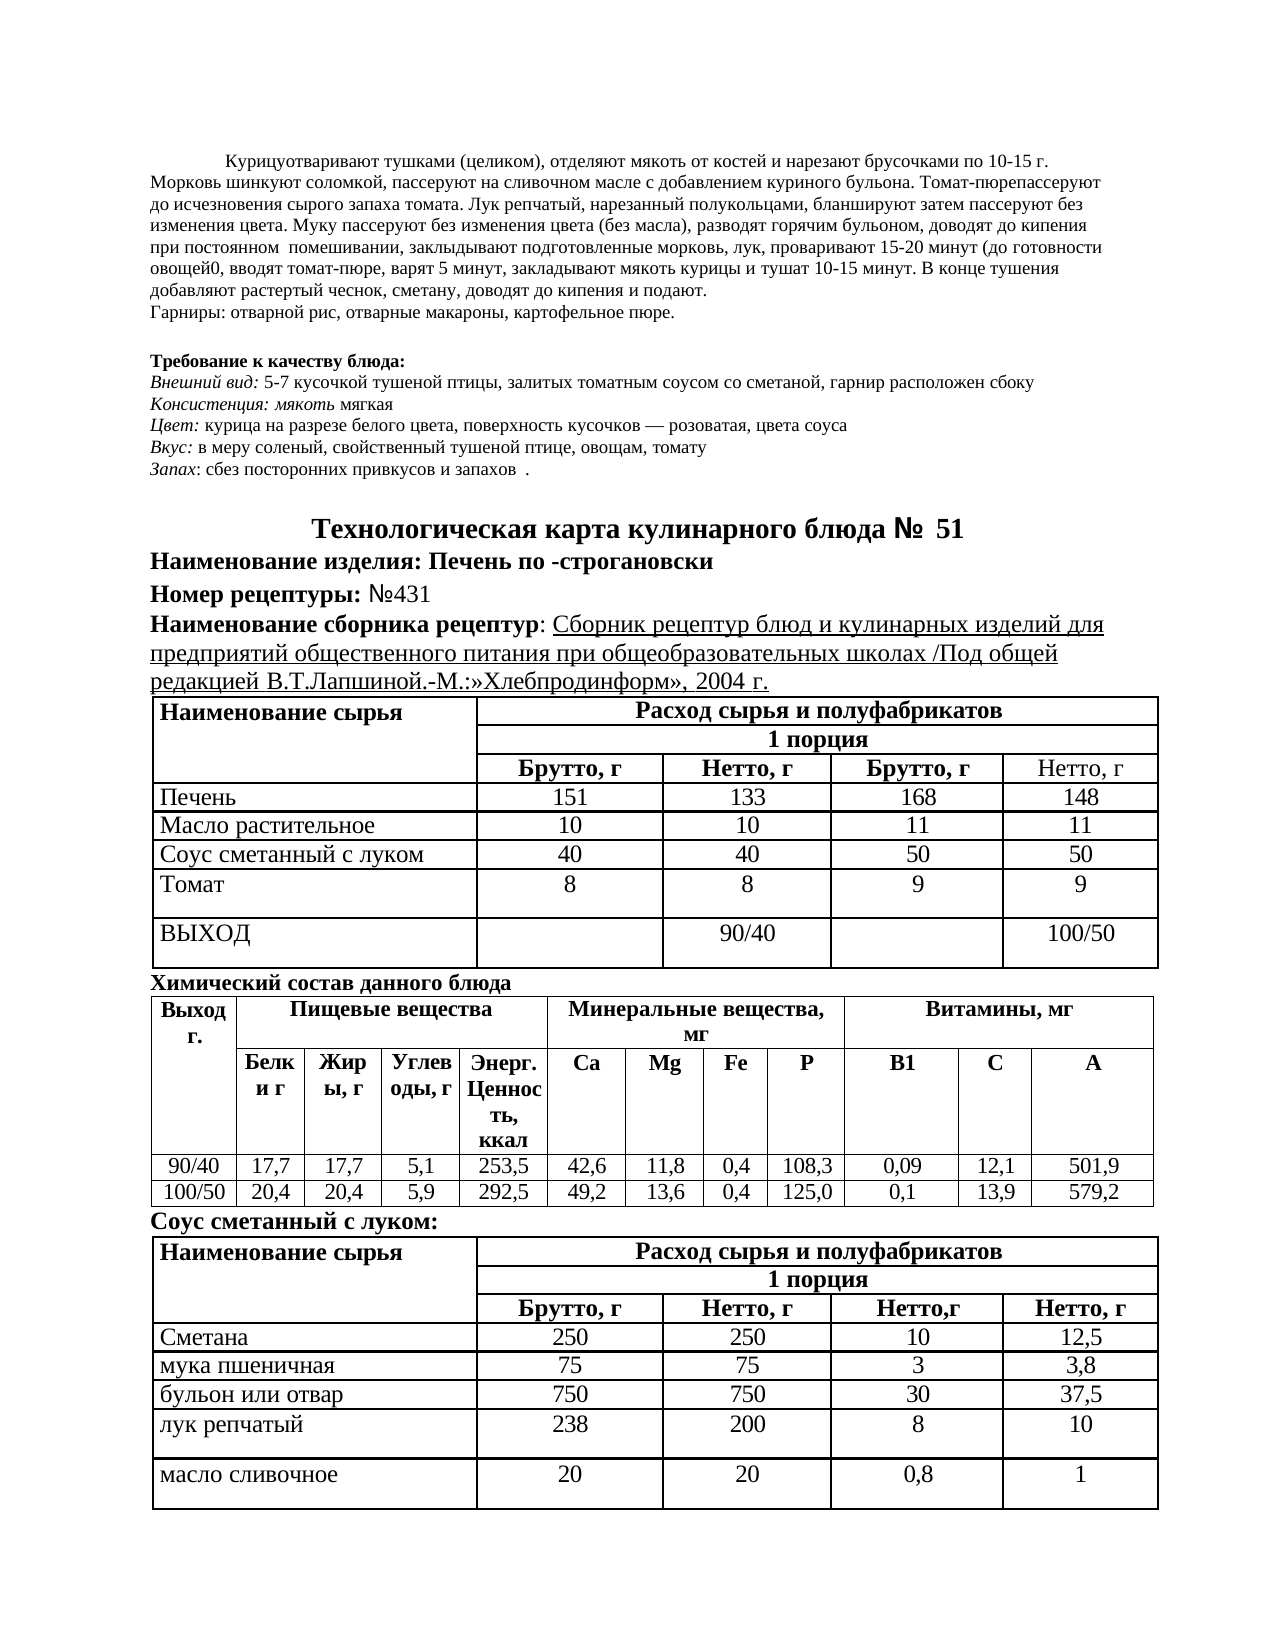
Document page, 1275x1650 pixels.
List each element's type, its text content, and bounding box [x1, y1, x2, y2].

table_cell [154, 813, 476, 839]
text Консистенция: мякоть мягкая [150, 393, 1172, 415]
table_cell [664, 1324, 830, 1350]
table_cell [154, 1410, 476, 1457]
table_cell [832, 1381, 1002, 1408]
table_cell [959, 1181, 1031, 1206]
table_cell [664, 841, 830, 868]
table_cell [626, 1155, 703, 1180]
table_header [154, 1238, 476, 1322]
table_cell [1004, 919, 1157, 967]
subtitle Соус сметанный с луком: [150, 1206, 1172, 1235]
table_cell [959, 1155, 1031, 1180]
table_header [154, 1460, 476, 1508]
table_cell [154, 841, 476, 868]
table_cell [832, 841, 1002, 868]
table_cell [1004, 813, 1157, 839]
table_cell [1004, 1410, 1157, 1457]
text Химический состав данного блюда [150, 969, 1172, 996]
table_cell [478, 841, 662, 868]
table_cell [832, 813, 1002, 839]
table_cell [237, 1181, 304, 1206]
text Внешний вид: 5-7 кусочкой тушеной птицы, залитых томатным соусом со сметаной, гарнир расположен сбоку [150, 372, 1172, 393]
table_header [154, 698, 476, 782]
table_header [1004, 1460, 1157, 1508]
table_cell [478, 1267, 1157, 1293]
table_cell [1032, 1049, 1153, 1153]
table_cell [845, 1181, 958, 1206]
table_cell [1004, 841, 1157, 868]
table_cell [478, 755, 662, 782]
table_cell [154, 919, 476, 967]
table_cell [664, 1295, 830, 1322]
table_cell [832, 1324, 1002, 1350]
text редакцией В.Т.Лапшиной.-М.:»Хлебпродинформ», 2004 г. [150, 667, 1172, 695]
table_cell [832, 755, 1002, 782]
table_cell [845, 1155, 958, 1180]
subtitle Технологическая карта кулинарного блюда № 51 [149, 508, 1127, 546]
text Запах: сбез посторонних привкусов и запахов . [150, 458, 1172, 480]
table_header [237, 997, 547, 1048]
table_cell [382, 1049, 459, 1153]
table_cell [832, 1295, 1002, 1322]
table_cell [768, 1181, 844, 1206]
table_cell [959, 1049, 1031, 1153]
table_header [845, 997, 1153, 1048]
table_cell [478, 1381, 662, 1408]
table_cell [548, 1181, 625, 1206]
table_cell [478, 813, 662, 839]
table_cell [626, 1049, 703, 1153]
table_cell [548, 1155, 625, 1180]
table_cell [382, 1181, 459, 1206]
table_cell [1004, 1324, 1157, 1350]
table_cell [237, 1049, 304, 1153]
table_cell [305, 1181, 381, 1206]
text Цвет: курица на разрезе белого цвета, поверхность кусочков — розоватая, цвета соуса [150, 415, 1172, 436]
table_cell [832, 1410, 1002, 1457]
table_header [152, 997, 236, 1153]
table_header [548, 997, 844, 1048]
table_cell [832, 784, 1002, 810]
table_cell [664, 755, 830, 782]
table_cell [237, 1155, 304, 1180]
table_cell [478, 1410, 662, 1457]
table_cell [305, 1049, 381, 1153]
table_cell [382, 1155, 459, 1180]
text Вкус: в меру соленый, свойственный тушеной птице, овощам, томату [150, 436, 1172, 458]
text добавляют растертый чеснок, сметану, доводят до кипения и подают. Гарниры: отварной рис, отварные макароны, картофельное пюре. [150, 279, 753, 322]
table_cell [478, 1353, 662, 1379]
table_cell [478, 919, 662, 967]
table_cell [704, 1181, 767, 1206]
text Курицуотваривают тушками (целиком), отделяют мякоть от костей и нарезают брусочками по 10-15 г. Морковь шинкуют соломкой, пассеруют на сливочном масле с добавлением куриного бульона. Томат-пюрепассеруют до исчезновения сырого запаха томата. Лук репчатый, нарезанный полукольцами, бланшируют затем пассеруют без изменения цвета. Муку пассеруют без изменения цвета (без масла), разводят горячим бульоном, доводят до кипения при постоянном помешивании, заклыдывают подготовленные морковь, лук, проваривают 15-20 минут (до готовности овощей0, вводят томат-пюре, варят 5 минут, закладывают мякоть курицы и тушат 10-15 минут. В конце тушения [150, 149, 1116, 279]
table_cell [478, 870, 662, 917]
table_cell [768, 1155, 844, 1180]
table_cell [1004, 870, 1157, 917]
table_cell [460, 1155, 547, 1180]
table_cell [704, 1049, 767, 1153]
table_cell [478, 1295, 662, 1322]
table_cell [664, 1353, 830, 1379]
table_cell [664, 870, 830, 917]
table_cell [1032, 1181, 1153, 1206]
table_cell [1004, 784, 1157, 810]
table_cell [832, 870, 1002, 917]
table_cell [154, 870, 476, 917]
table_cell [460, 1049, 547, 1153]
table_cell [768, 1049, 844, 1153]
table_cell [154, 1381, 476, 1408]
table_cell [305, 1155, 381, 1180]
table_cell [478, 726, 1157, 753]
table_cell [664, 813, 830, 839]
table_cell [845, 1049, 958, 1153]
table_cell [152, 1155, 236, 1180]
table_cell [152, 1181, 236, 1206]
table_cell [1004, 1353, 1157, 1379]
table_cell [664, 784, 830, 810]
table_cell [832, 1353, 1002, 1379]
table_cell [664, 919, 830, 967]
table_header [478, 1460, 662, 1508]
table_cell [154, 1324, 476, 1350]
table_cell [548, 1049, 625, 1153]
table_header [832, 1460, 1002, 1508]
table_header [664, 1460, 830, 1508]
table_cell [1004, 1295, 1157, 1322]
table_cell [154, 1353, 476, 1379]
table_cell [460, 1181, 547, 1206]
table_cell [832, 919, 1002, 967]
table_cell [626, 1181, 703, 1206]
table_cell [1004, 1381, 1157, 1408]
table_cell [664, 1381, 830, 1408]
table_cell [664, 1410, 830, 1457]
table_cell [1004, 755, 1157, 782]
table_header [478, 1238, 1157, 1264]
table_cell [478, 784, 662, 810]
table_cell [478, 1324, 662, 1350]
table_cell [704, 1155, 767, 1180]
text Требование к качеству блюда: [150, 351, 1172, 372]
text Наименование сборника рецептур: Сборник рецептур блюд и кулинарных изделий для предприятий общественного питания при общеобразовательных школах /Под общей [150, 609, 1172, 667]
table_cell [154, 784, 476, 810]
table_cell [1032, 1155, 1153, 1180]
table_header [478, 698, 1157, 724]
subtitle Наименование изделия: Печень по -строгановски Номер рецептуры: №431 [150, 546, 753, 609]
